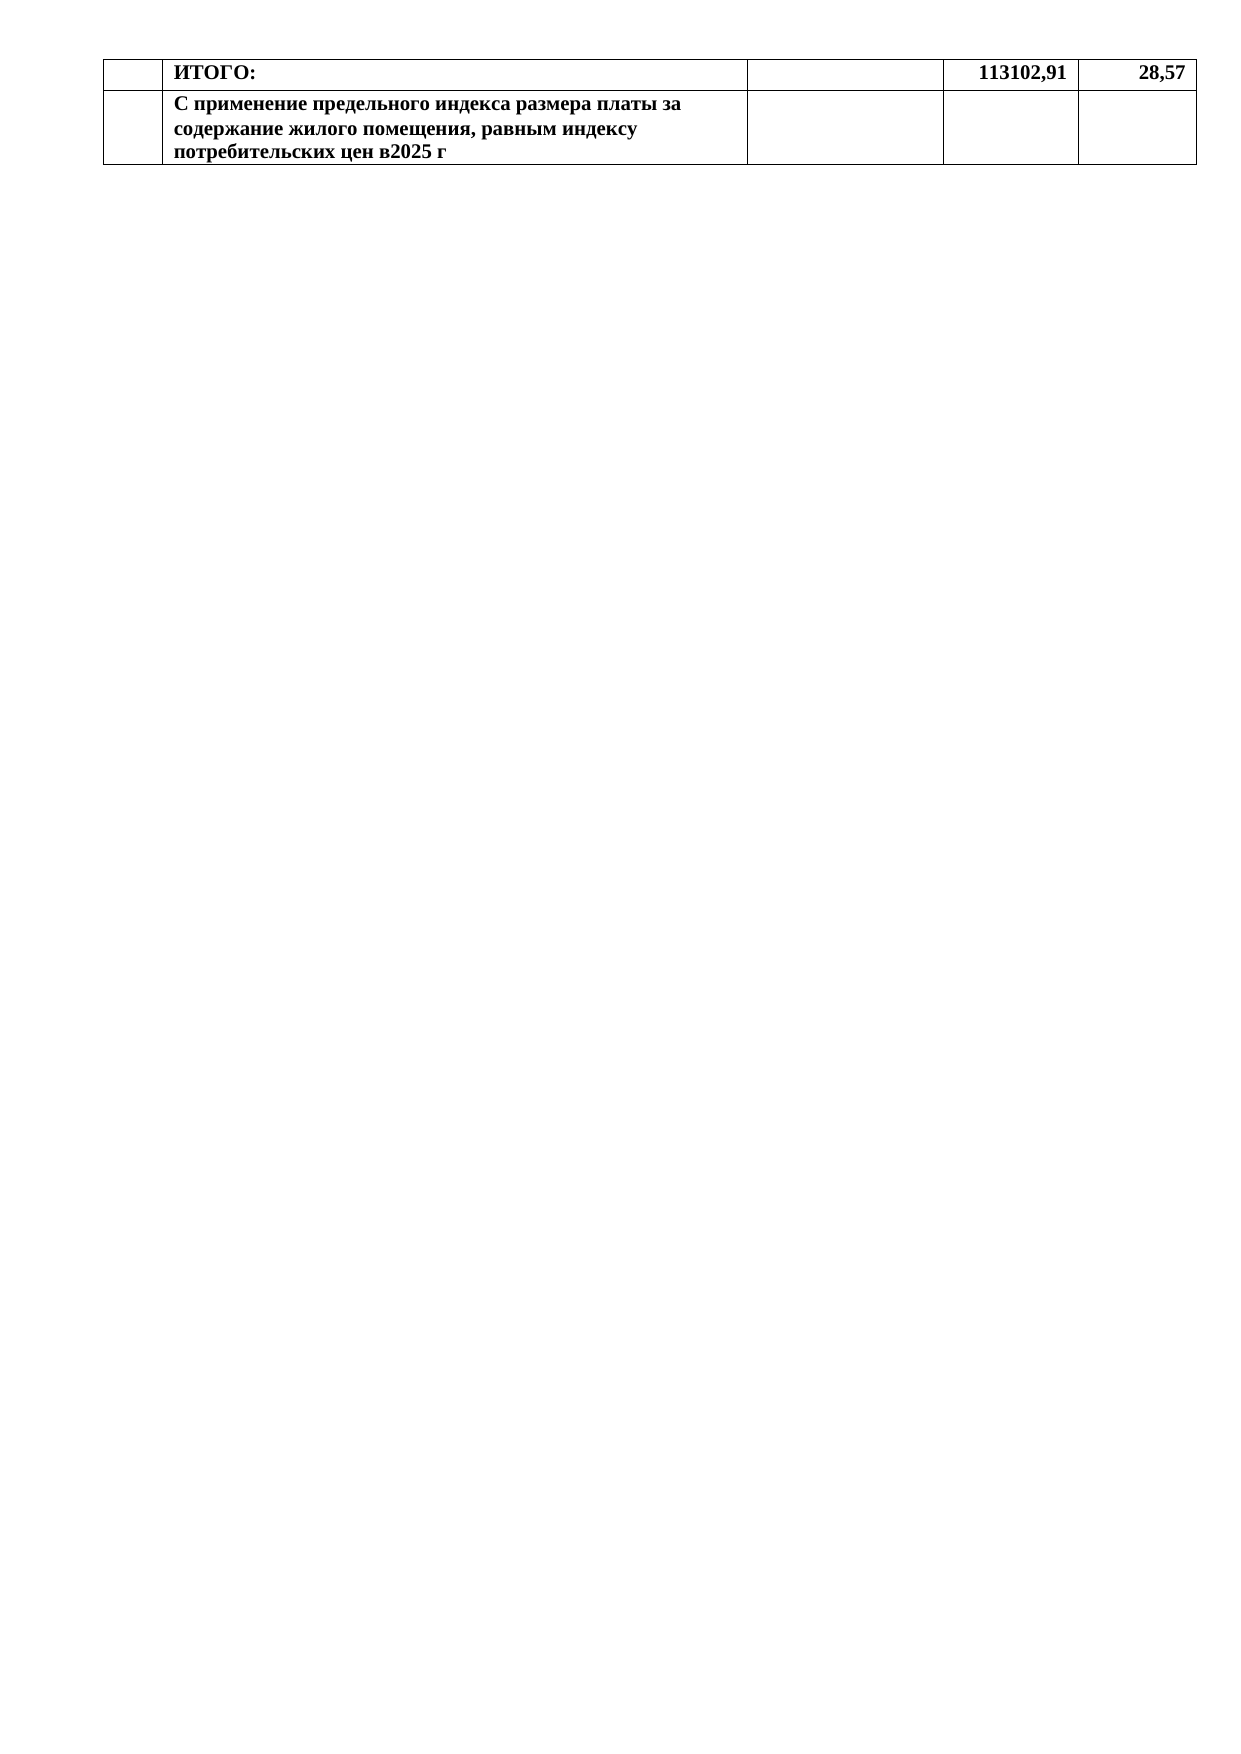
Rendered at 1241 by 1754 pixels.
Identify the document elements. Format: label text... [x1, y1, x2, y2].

table_cell [748, 91, 943, 163]
table_cell 113102,91 [944, 60, 1078, 90]
table_cell 28,57 [1079, 60, 1196, 90]
table_cell [104, 60, 162, 90]
table_cell [1079, 91, 1196, 163]
table_cell [944, 91, 1078, 163]
table_cell С применение предельного индекса размера платы за содержание жилого помещения, равным индексу потребительских цен в2025 г [163, 91, 747, 163]
table_cell [104, 91, 162, 163]
table_cell ИТОГО: [163, 60, 747, 90]
table_cell [748, 60, 943, 90]
